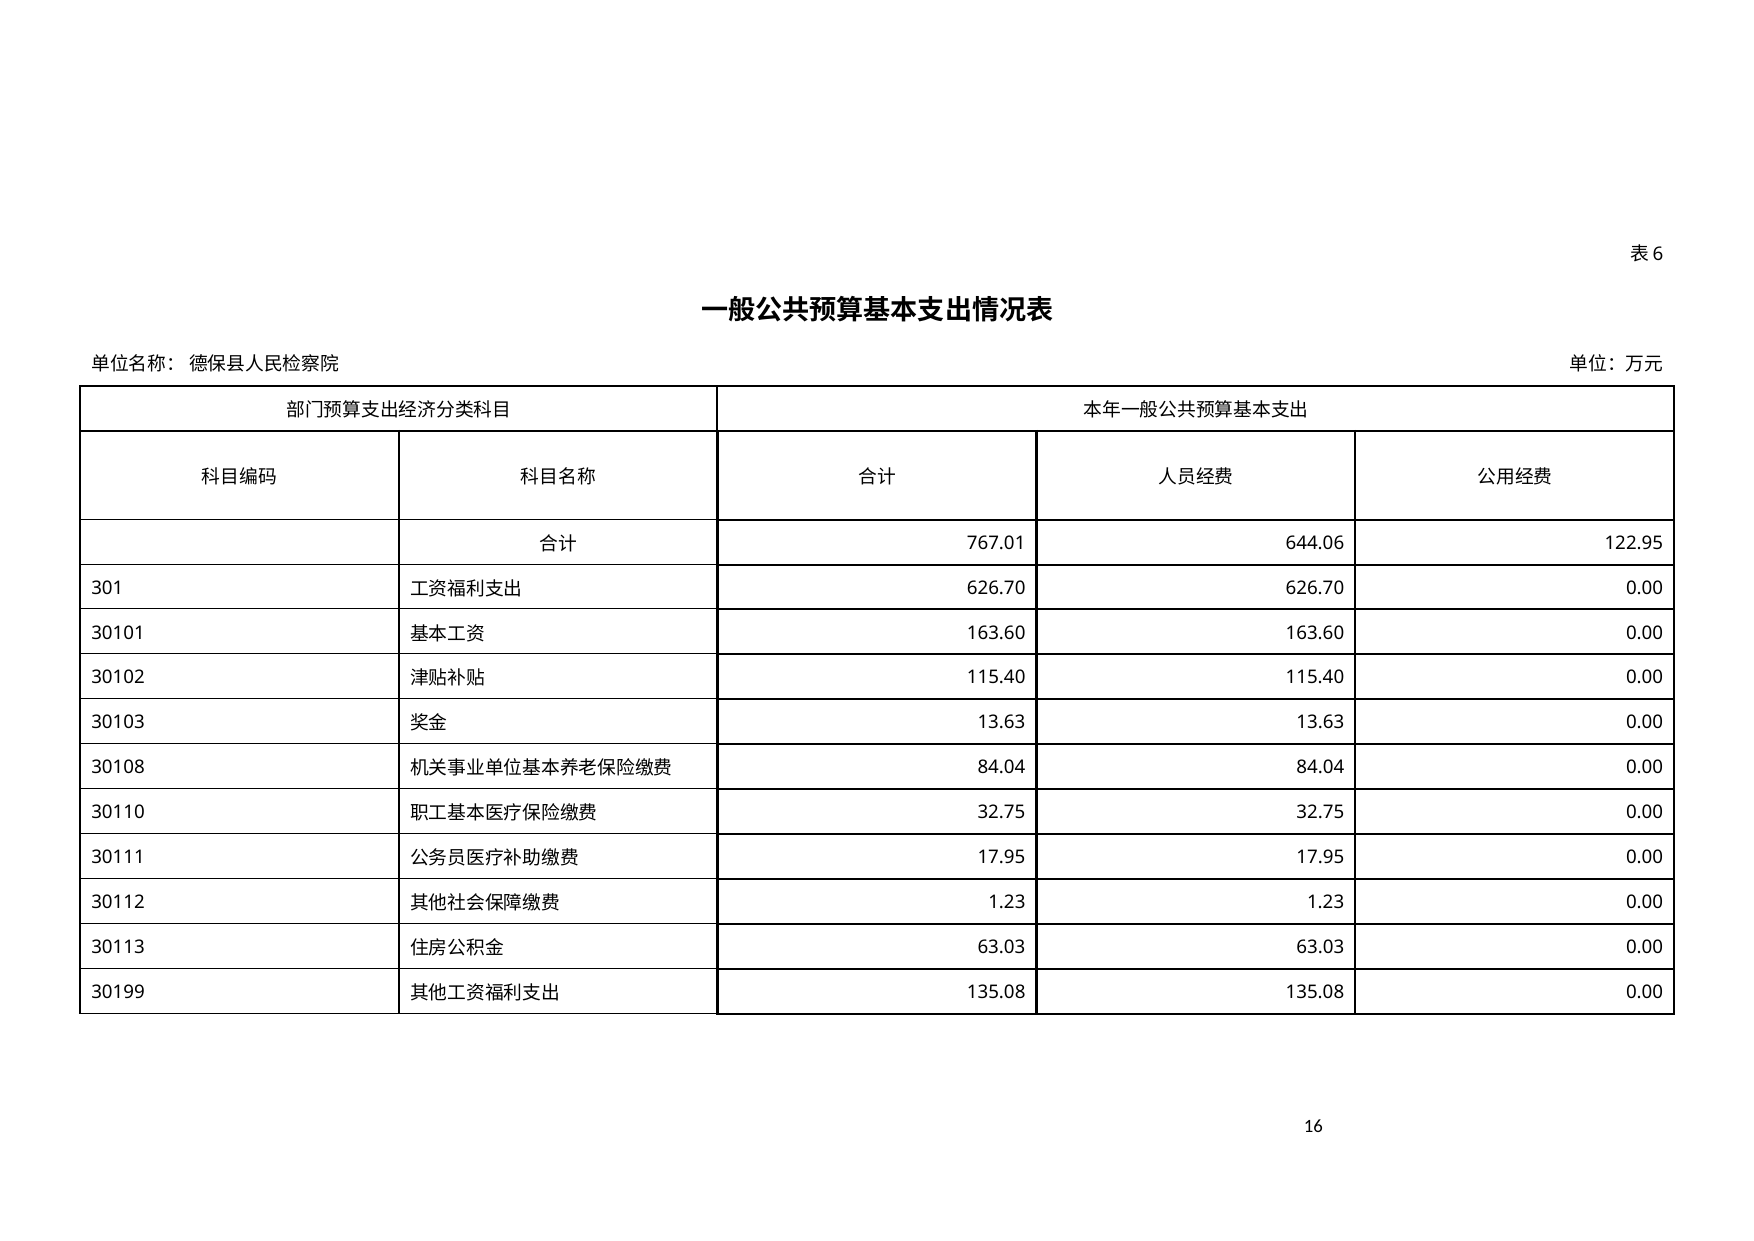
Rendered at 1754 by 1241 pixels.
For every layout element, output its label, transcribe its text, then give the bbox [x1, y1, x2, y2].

table_cell 84.04 [1038, 745, 1354, 788]
table_cell 1.23 [719, 880, 1035, 923]
table_cell 0.00 [1356, 970, 1673, 1012]
table_cell 30111 [81, 834, 398, 878]
table_cell 122.95 [1356, 521, 1673, 563]
table_cell 0.00 [1356, 700, 1673, 743]
table_cell 17.95 [1038, 835, 1354, 878]
table_cell 30103 [81, 699, 398, 743]
table_cell 626.70 [1038, 566, 1354, 608]
table_cell 17.95 [719, 835, 1035, 878]
table_cell 0.00 [1356, 610, 1673, 653]
table_cell 115.40 [1038, 655, 1354, 698]
table_cell 30102 [81, 654, 398, 698]
table_cell 其他社会保障缴费 [400, 879, 716, 923]
table_cell 13.63 [1038, 700, 1354, 743]
table_cell 公用经费 [1356, 432, 1673, 518]
table_cell 30108 [81, 744, 398, 788]
table_cell 公务员医疗补助缴费 [400, 834, 716, 878]
table_cell 住房公积金 [400, 924, 716, 967]
table_cell 奖金 [400, 699, 716, 743]
table_cell 63.03 [719, 925, 1035, 967]
table_cell 工资福利支出 [400, 565, 716, 608]
table_cell 32.75 [719, 790, 1035, 833]
table_cell 301 [81, 565, 398, 608]
table_cell 0.00 [1356, 655, 1673, 698]
table_cell 30101 [81, 609, 398, 653]
table_cell 32.75 [1038, 790, 1354, 833]
table_cell 30199 [81, 969, 398, 1012]
table_cell 0.00 [1356, 566, 1673, 608]
table_cell [81, 520, 398, 563]
table_cell 合计 [400, 520, 716, 563]
table_cell 0.00 [1356, 880, 1673, 923]
table_cell 人员经费 [1038, 432, 1354, 518]
table_cell 1.23 [1038, 880, 1354, 923]
table_cell 767.01 [719, 521, 1035, 563]
table_cell 单位名称： 德保县人民检察院 [80, 340, 1142, 385]
table_cell 63.03 [1038, 925, 1354, 967]
table_cell 135.08 [1038, 970, 1354, 1012]
table_cell 科目名称 [400, 432, 716, 518]
table_cell 部门预算支出经济分类科目 [81, 387, 716, 430]
table_cell 163.60 [1038, 610, 1354, 653]
table_cell 津贴补贴 [400, 654, 716, 698]
table_cell 13.63 [719, 700, 1035, 743]
table_cell 30112 [81, 879, 398, 923]
table_cell 科目编码 [81, 432, 398, 518]
table_cell 115.40 [719, 655, 1035, 698]
table_cell 本年一般公共预算基本支出 [718, 387, 1673, 430]
table_cell 职工基本医疗保险缴费 [400, 789, 716, 833]
table_cell 机关事业单位基本养老保险缴费 [400, 744, 716, 788]
table_cell 644.06 [1038, 521, 1354, 563]
table_cell 626.70 [719, 566, 1035, 608]
table_cell 30110 [81, 789, 398, 833]
table_cell 单位：万元 [1143, 340, 1674, 385]
table_cell 84.04 [719, 745, 1035, 788]
table_cell 0.00 [1356, 790, 1673, 833]
table_cell 0.00 [1356, 835, 1673, 878]
table_cell 其他工资福利支出 [400, 969, 716, 1012]
table_cell 163.60 [719, 610, 1035, 653]
table_cell 135.08 [719, 970, 1035, 1012]
table_cell 一般公共预算基本支出情况表 [80, 275, 1674, 340]
table_cell 0.00 [1356, 745, 1673, 788]
table_header 表6 [80, 230, 1674, 275]
table_cell 基本工资 [400, 609, 716, 653]
table_cell 30113 [81, 924, 398, 967]
table_cell 0.00 [1356, 925, 1673, 967]
table_cell 合计 [719, 432, 1035, 518]
